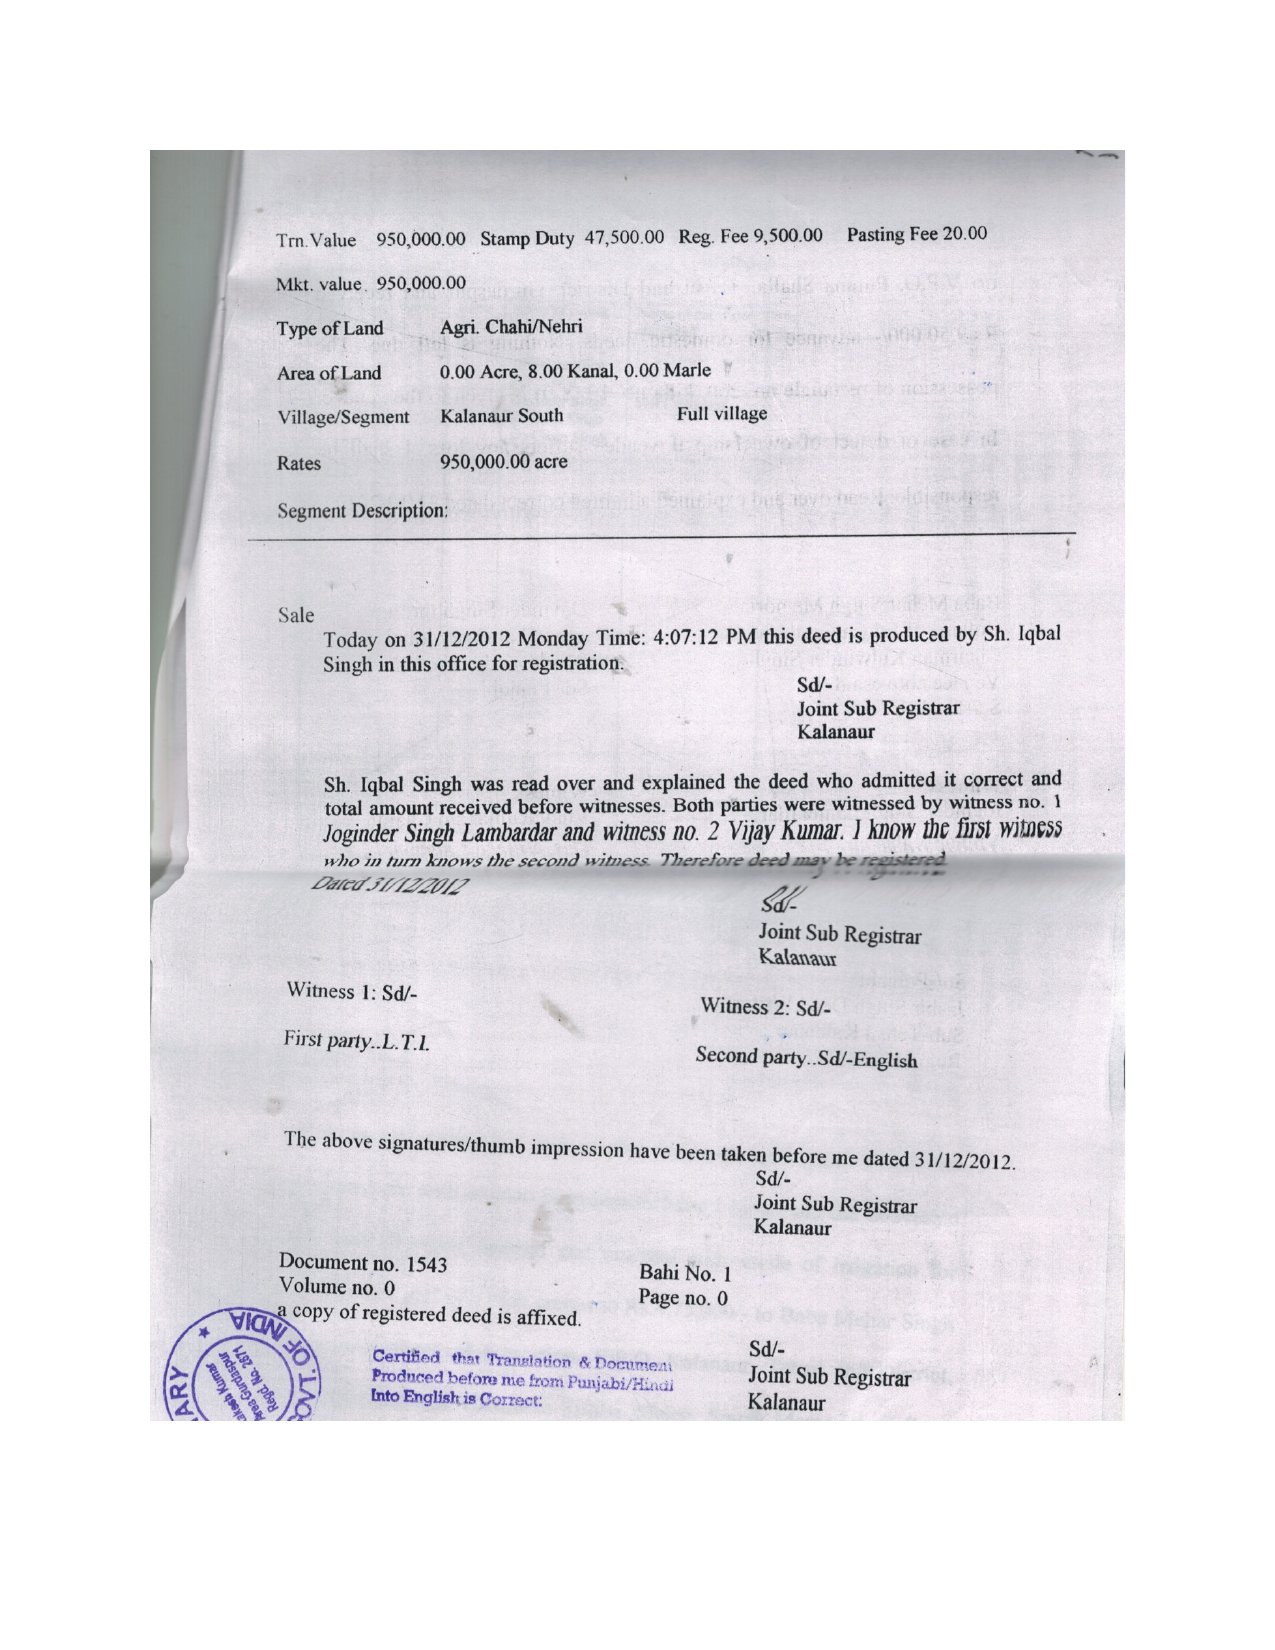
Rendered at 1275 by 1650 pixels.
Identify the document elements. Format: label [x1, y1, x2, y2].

picture [150, 150, 1125, 1421]
